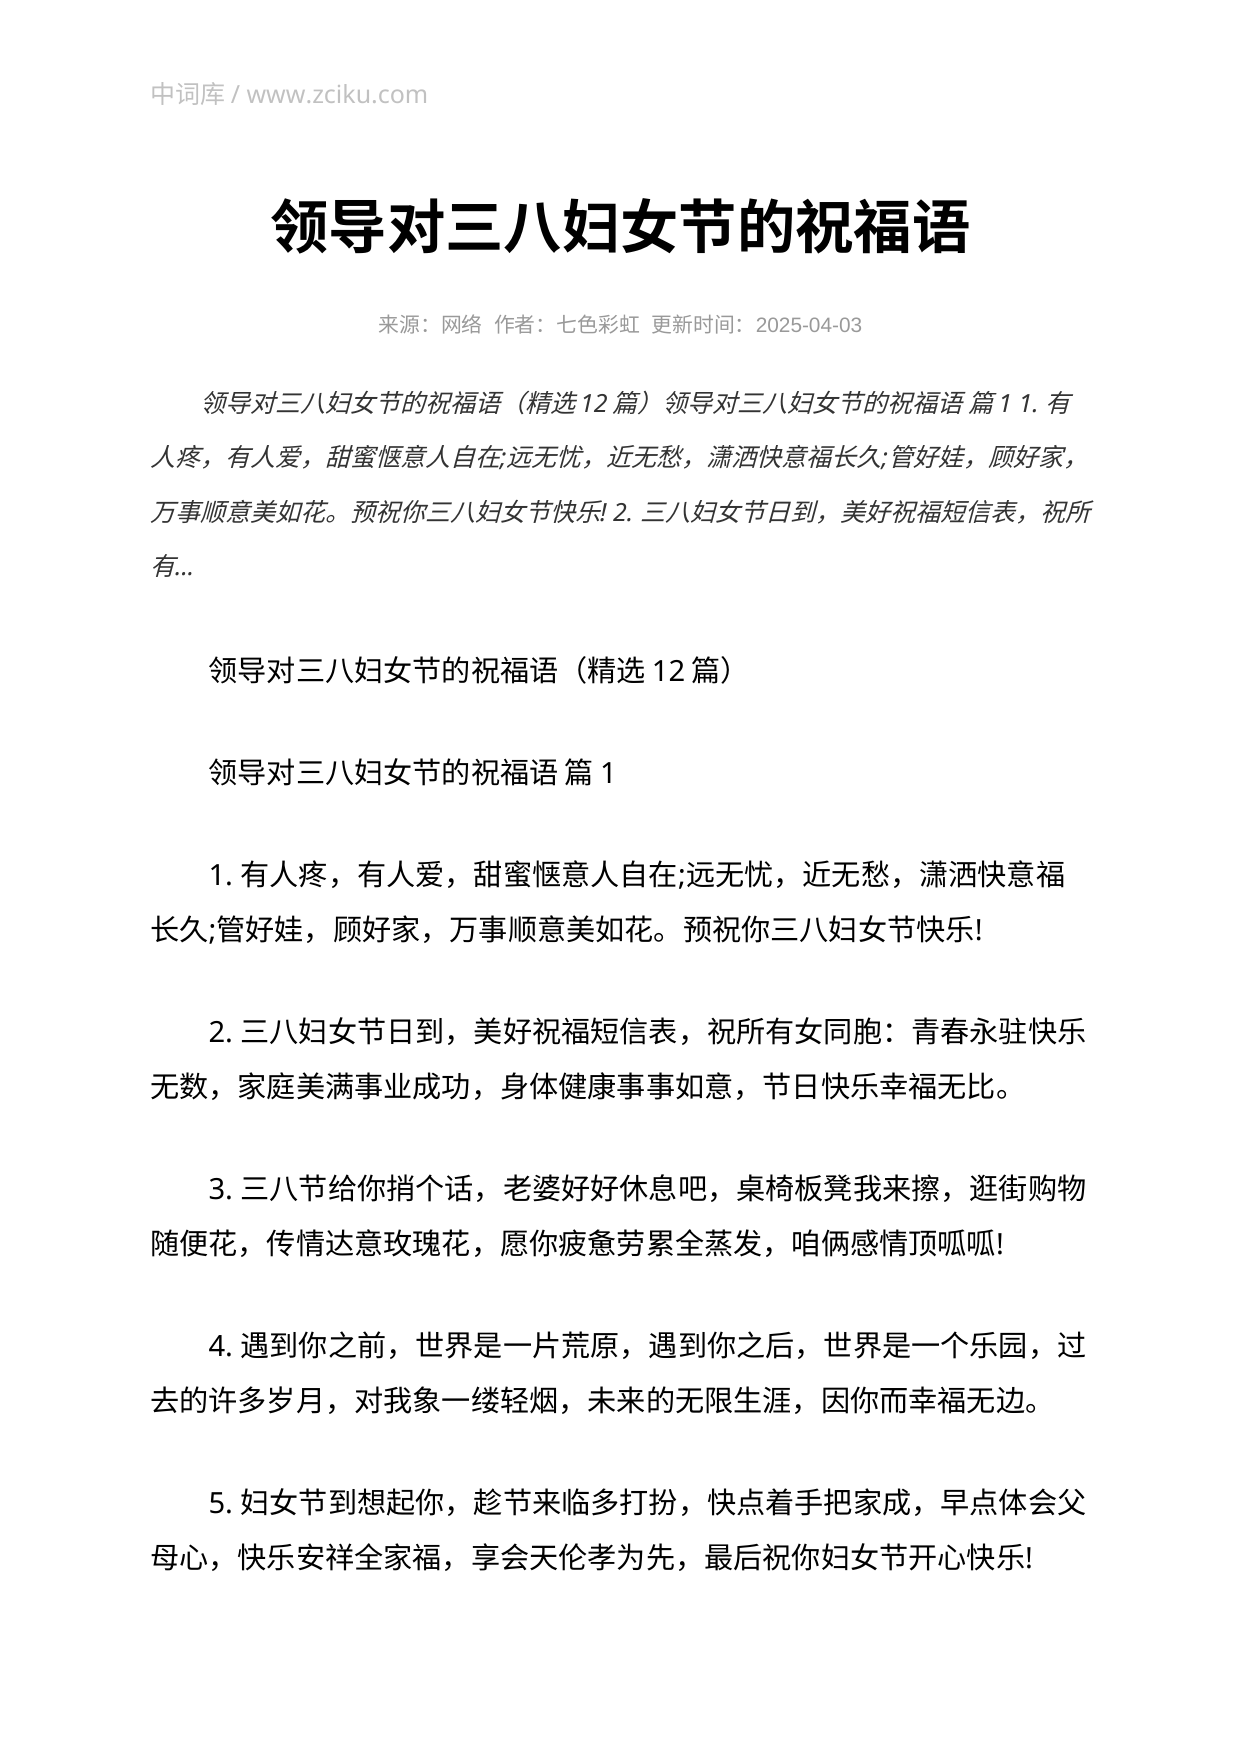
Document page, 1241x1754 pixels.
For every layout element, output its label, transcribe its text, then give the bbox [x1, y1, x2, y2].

text 领导对三八妇女节的祝福语（精选12篇） [150, 648, 1090, 690]
text 领导对三八妇女节的祝福语 篇1 [150, 750, 1090, 792]
text 2. 三八妇女节日到，美好祝福短信表，祝所有女同胞：青春永驻快乐无数，家庭美满事业成功，身体健康事事如意，节日快乐幸福无比。 [150, 1009, 1090, 1106]
subtitle 领导对三八妇女节的祝福语 [150, 181, 1090, 266]
text 4. 遇到你之前，世界是一片荒原，遇到你之后，世界是一个乐园，过去的许多岁月，对我象一缕轻烟，未来的无限生涯，因你而幸福无边。 [150, 1322, 1090, 1420]
text 3. 三八节给你捎个话，老婆好好休息吧，桌椅板凳我来擦，逛街购物随便花，传情达意玫瑰花，愿你疲惫劳累全蒸发，咱俩感情顶呱呱! [150, 1166, 1090, 1263]
text 来源：网络 作者：七色彩虹 更新时间：2025-04-03 [150, 313, 1090, 337]
text 领导对三八妇女节的祝福语（精选12篇）领导对三八妇女节的祝福语 篇1 1. 有人疼，有人爱，甜蜜惬意人自在;远无忧，近无愁，潇洒快意福长久;管好娃，顾好家，万事顺意美如花。预祝你三八妇女节快乐! 2. 三八妇女节日到，美好祝福短信表，祝所有... [150, 383, 1090, 583]
text 1. 有人疼，有人爱，甜蜜惬意人自在;远无忧，近无愁，潇洒快意福长久;管好娃，顾好家，万事顺意美如花。预祝你三八妇女节快乐! [150, 852, 1090, 949]
text 5. 妇女节到想起你，趁节来临多打扮，快点着手把家成，早点体会父母心，快乐安祥全家福，享会天伦孝为先，最后祝你妇女节开心快乐! [150, 1479, 1090, 1577]
